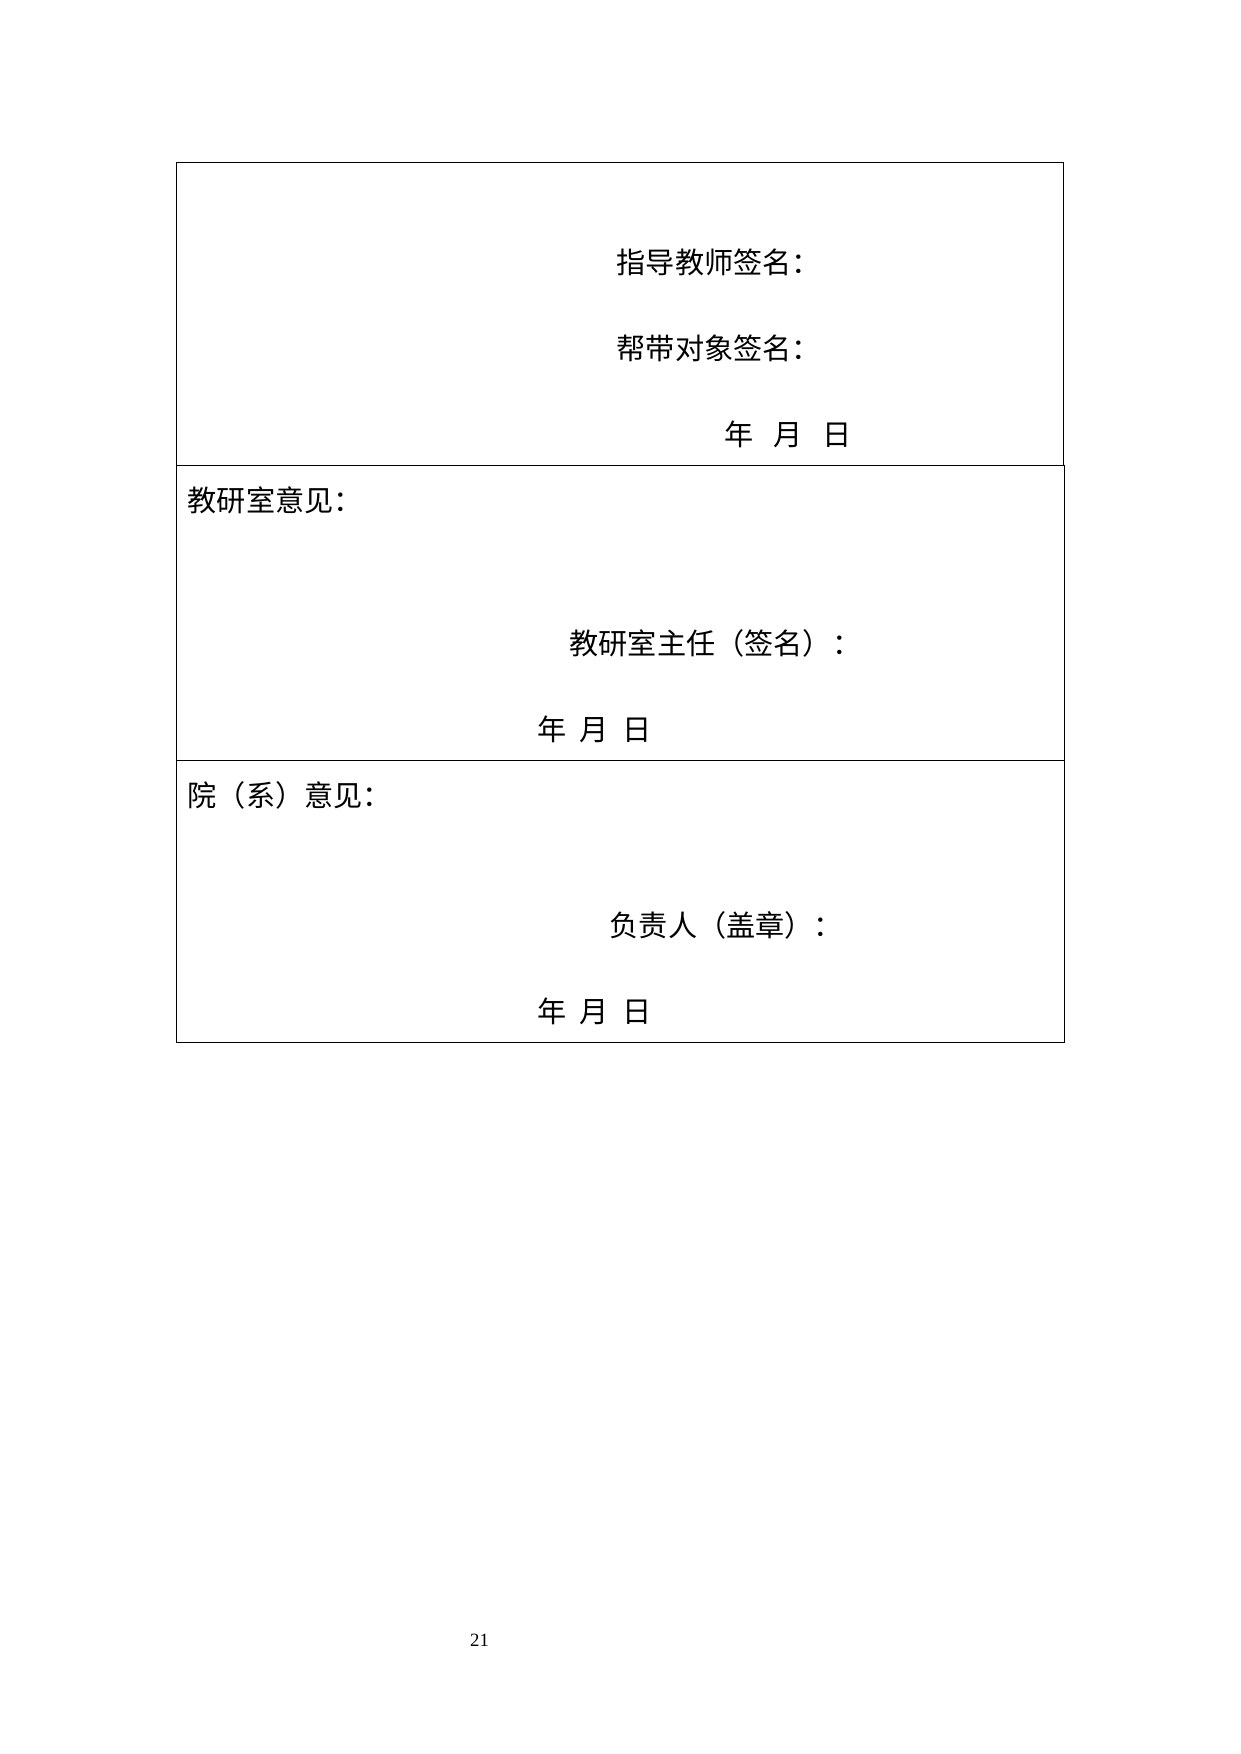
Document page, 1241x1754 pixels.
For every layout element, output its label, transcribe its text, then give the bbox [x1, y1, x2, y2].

table_cell 教研室意见： 教研室主任（签名）： 年 月 日 [177, 466, 1064, 760]
table_cell 院（系）意见： 负责人（盖章）： 年 月 日 [177, 761, 1064, 1042]
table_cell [177, 163, 1063, 465]
